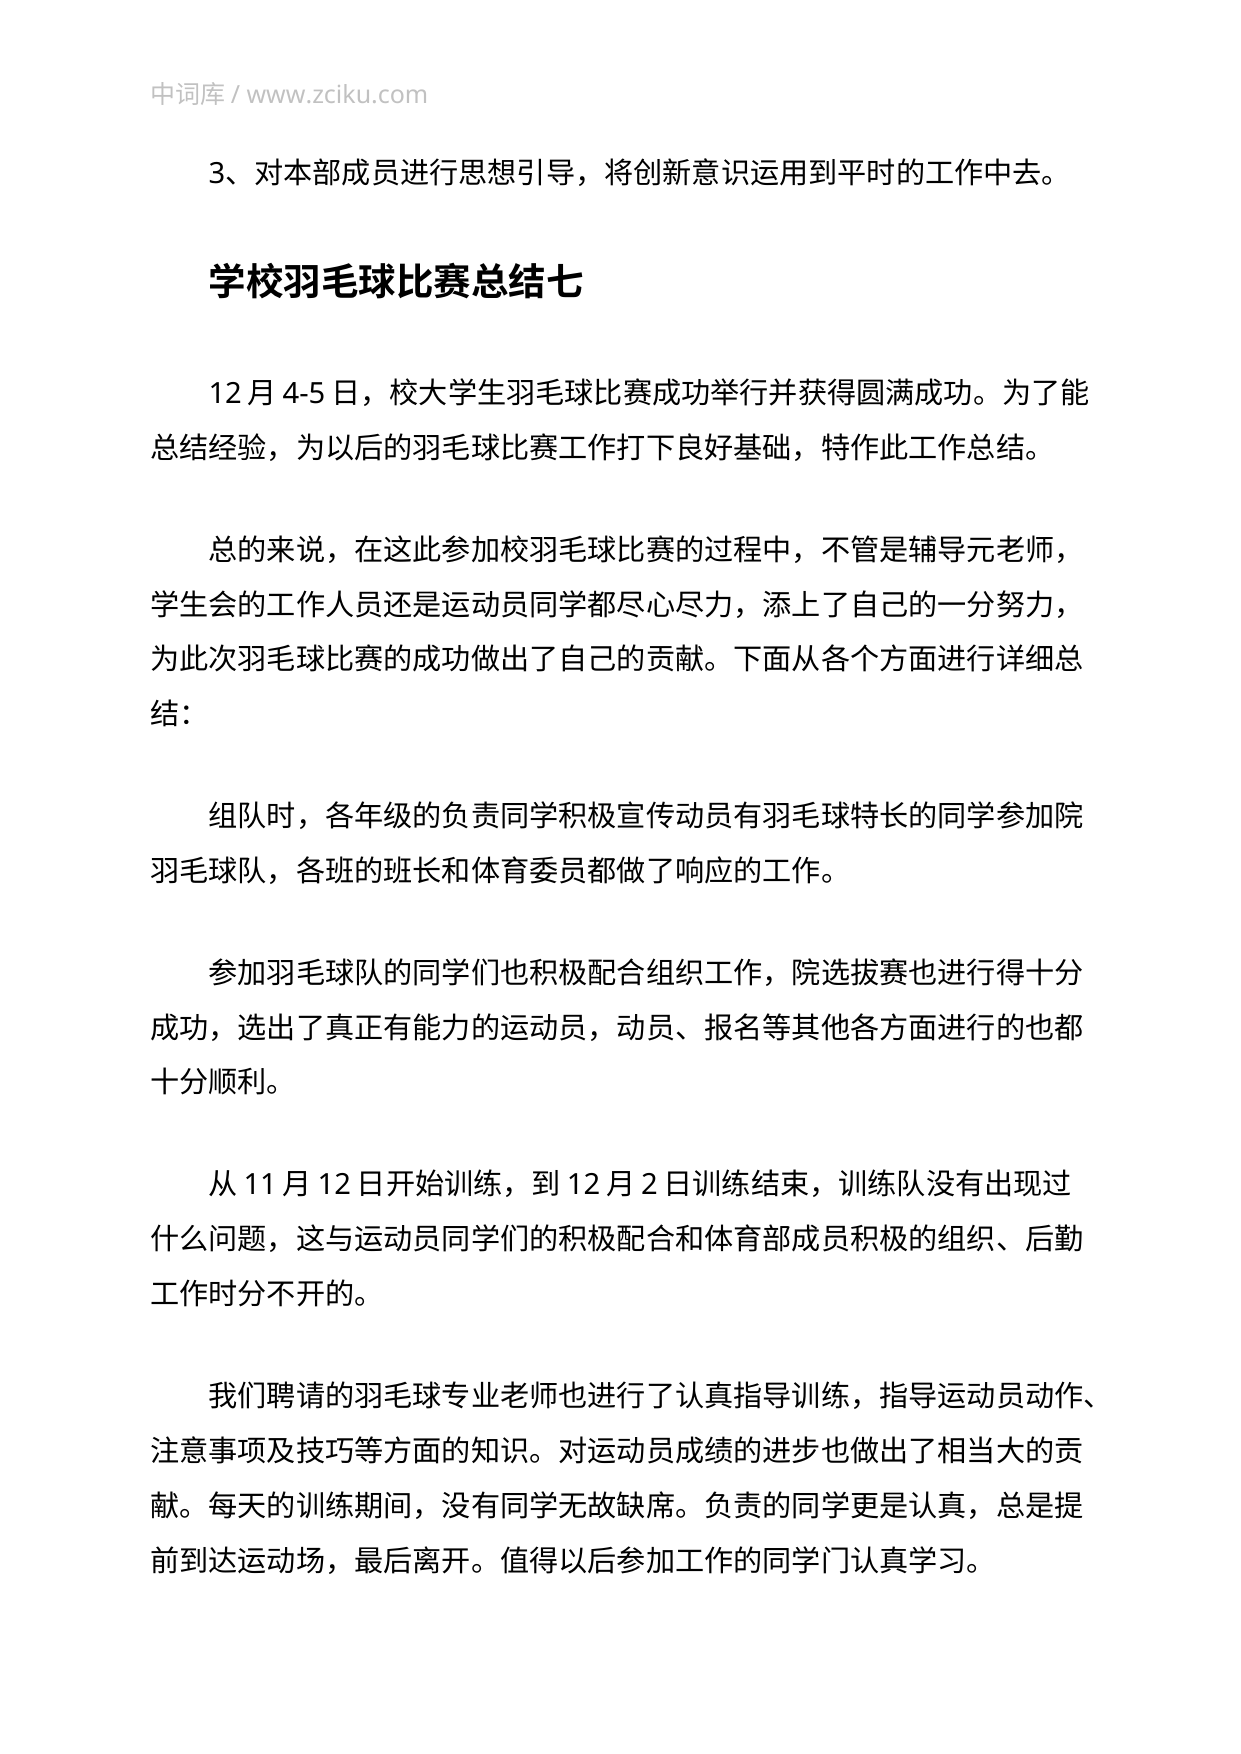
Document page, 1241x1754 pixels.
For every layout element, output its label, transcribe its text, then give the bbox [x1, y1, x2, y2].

text 组队时，各年级的负责同学积极宣传动员有羽毛球特长的同学参加院羽毛球队，各班的班长和体育委员都做了响应的工作。 [150, 793, 1090, 890]
text 3、对本部成员进行思想引导，将创新意识运用到平时的工作中去。 [150, 150, 1090, 192]
text 学校羽毛球比赛总结七 [150, 252, 1090, 306]
text 我们聘请的羽毛球专业老师也进行了认真指导训练，指导运动员动作、注意事项及技巧等方面的知识。对运动员成绩的进步也做出了相当大的贡献。每天的训练期间，没有同学无故缺席。负责的同学更是认真，总是提前到达运动场，最后离开。值得以后参加工作的同学门认真学习。 [150, 1372, 1090, 1579]
text 总的来说，在这此参加校羽毛球比赛的过程中，不管是辅导元老师，学生会的工作人员还是运动员同学都尽心尽力，添上了自己的一分努力，为此次羽毛球比赛的成功做出了自己的贡献。下面从各个方面进行详细总结： [150, 526, 1090, 733]
text 从11月12日开始训练，到12月2日训练结束，训练队没有出现过什么问题，这与运动员同学们的积极配合和体育部成员积极的组织、后勤工作时分不开的。 [150, 1161, 1090, 1313]
text 参加羽毛球队的同学们也积极配合组织工作，院选拔赛也进行得十分成功，选出了真正有能力的运动员，动员、报名等其他各方面进行的也都十分顺利。 [150, 949, 1090, 1101]
text 12月4-5日，校大学生羽毛球比赛成功举行并获得圆满成功。为了能总结经验，为以后的羽毛球比赛工作打下良好基础，特作此工作总结。 [150, 369, 1090, 467]
